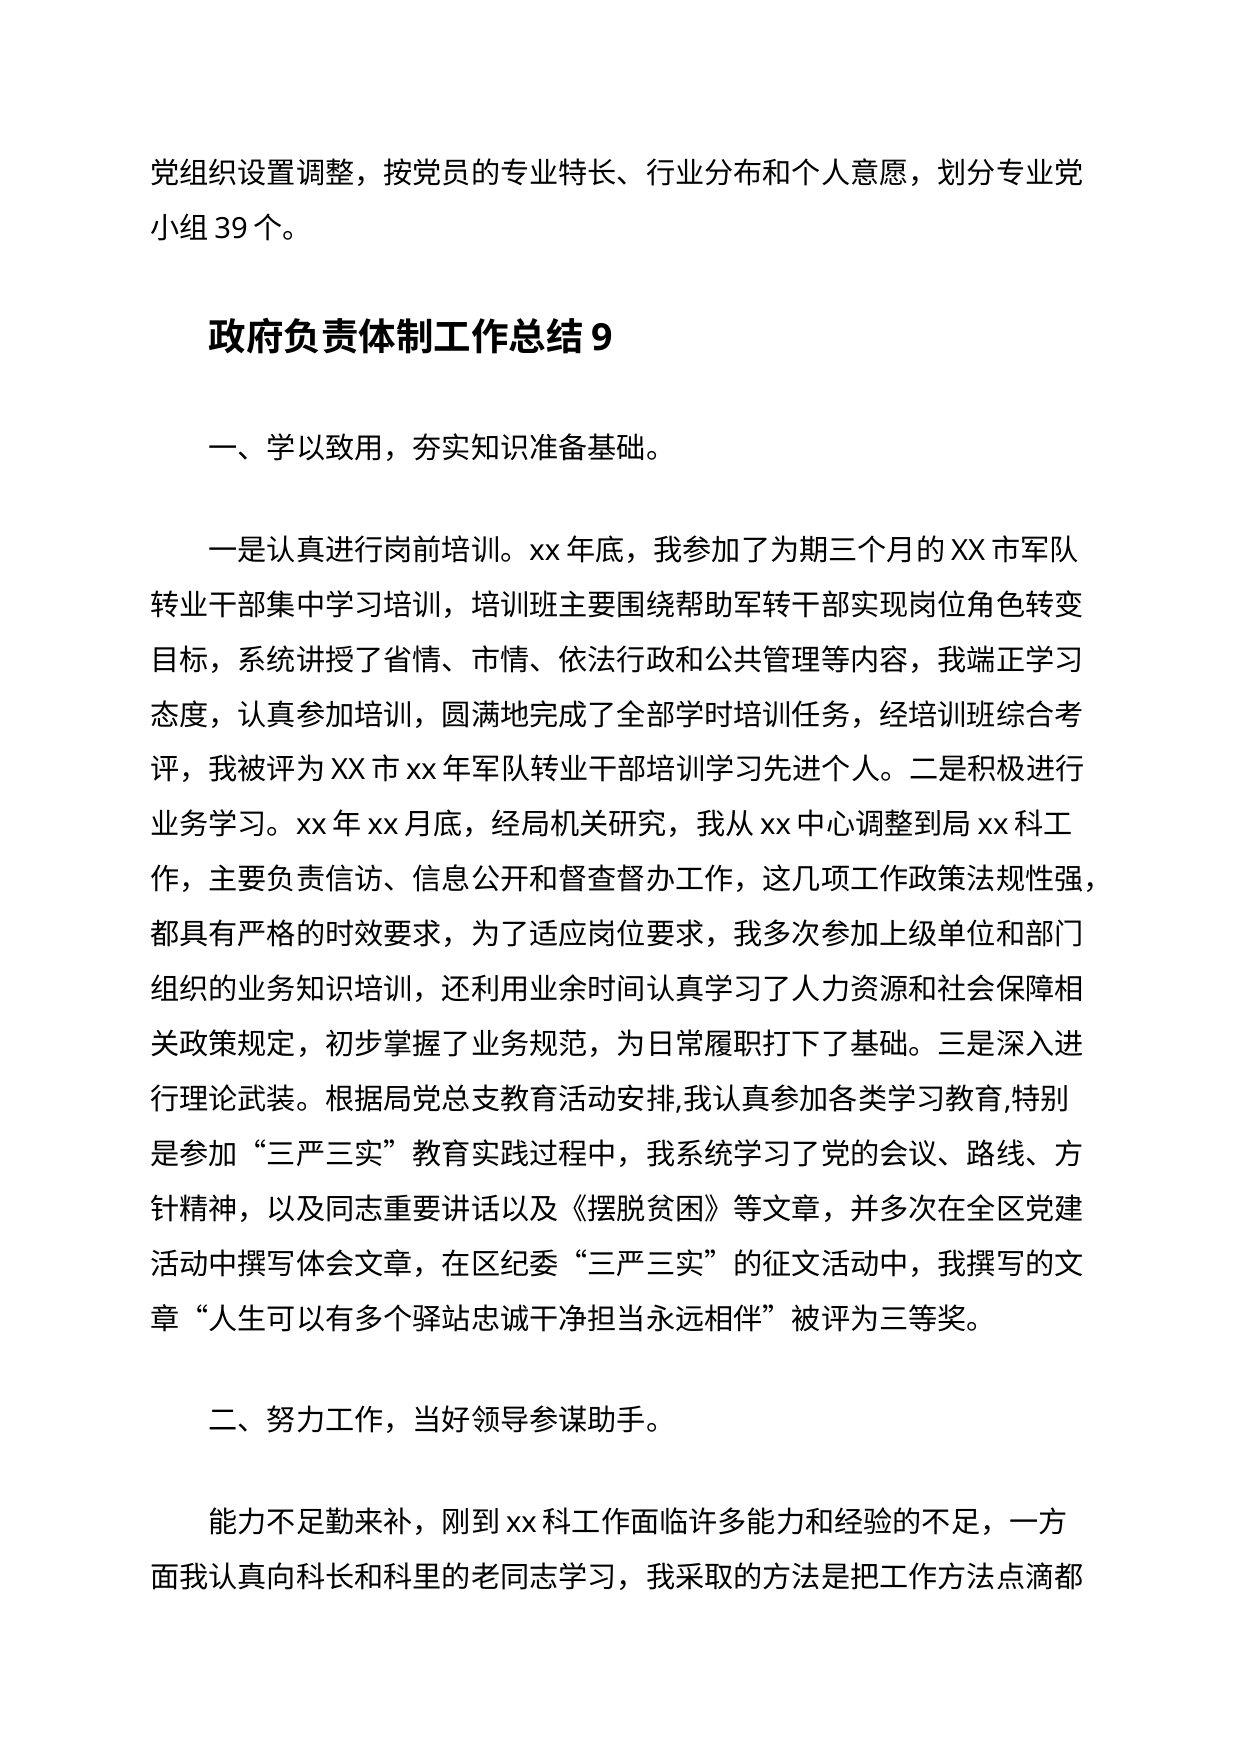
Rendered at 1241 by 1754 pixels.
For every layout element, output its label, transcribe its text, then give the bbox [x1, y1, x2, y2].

text 政府负责体制工作总结9 [150, 307, 1090, 361]
text 一、学以致用，夯实知识准备基础。 [150, 424, 1090, 467]
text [150, 1499, 1090, 1596]
text 一是认真进行岗前培训。xx年底，我参加了为期三个月的XX市军队转业干部集中学习培训，培训班主要围绕帮助军转干部实现岗位角色转变目标，系统讲授了省情、市情、依法行政和公共管理等内容，我端正学习态度，认真参加培训，圆满地完成了全部学时培训任务，经培训班综合考评，我被评为XX市xx年军队转业干部培训学习先进个人。二是积极进行业务学习。xx年xx月底，经局机关研究，我从xx中心调整到局xx科工作，主要负责信访、信息公开和督查督办工作，这几项工作政策法规性强，都具有严格的时效要求，为了适应岗位要求，我多次参加上级单位和部门组织的业务知识培训，还利用业余时间认真学习了人力资源和社会保障相关政策规定，初步掌握了业务规范，为日常履职打下了基础。三是深入进行理论武装。根据局党总支教育活动安排,我认真参加各类学习教育,特别是参加“三严三实”教育实践过程中，我系统学习了党的会议、路线、方针精神，以及同志重要讲话以及《摆脱贫困》等文章，并多次在全区党建活动中撰写体会文章，在区纪委“三严三实”的征文活动中，我撰写的文章“人生可以有多个驿站忠诚干净担当永远相伴”被评为三等奖。 [150, 526, 1090, 1337]
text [150, 150, 1090, 247]
text 二、努力工作，当好领导参谋助手。 [150, 1397, 1090, 1439]
